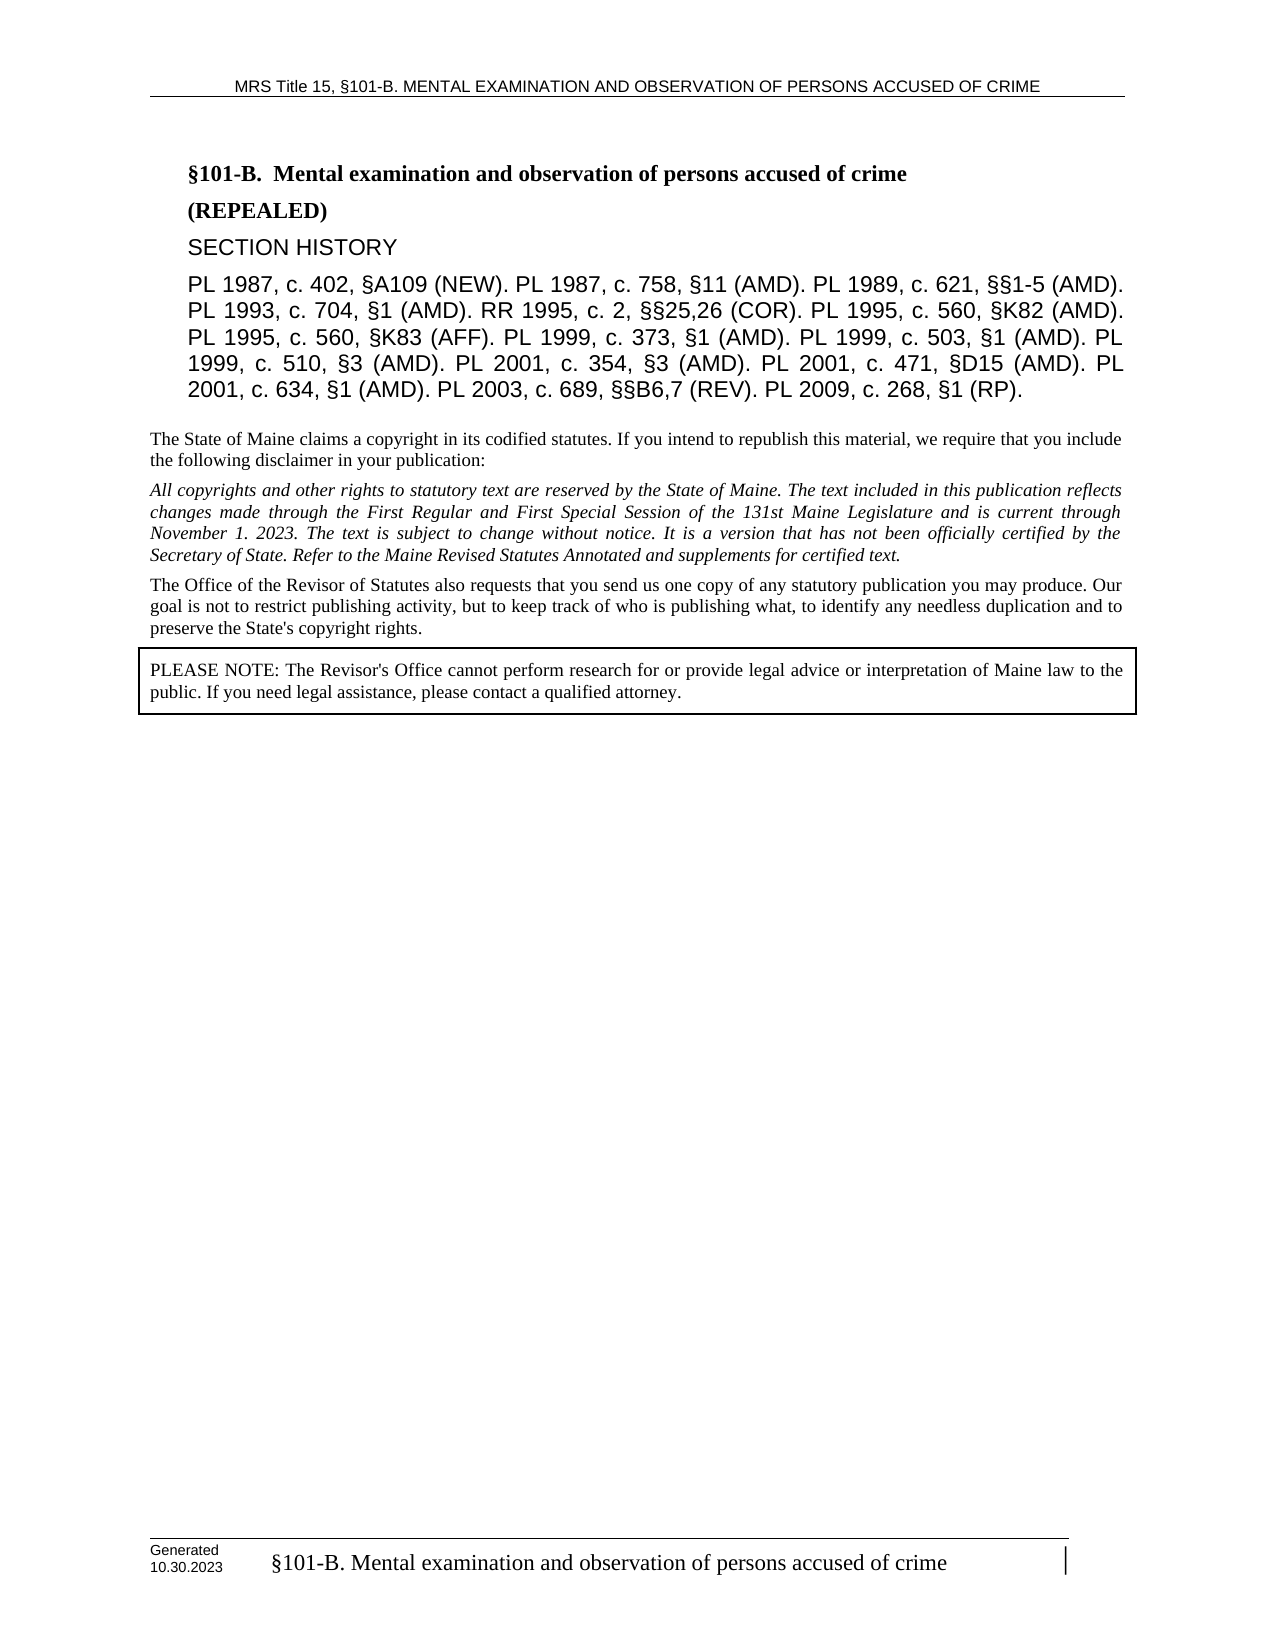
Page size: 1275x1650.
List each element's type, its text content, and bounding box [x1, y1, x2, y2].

text All copyrights and other rights to statutory text are reserved by the State of Maine. The text included in this publication reflects changes made through the First Regular and First Special Session of the 131st Maine Legislature and is current through November 1. 2023 . The text is subject to change without notice. It is a version that has not been officially certified by the Secretary of State. Refer to the Maine Revised Statutes Annotated and supplements for certified text. [150, 479, 1125, 565]
text The Office of the Revisor of Statutes also requests that you send us one copy of any statutory publication you may produce. Our goal is not to restrict publishing activity, but to keep track of who is publishing what, to identify any needless duplication and to preserve the State's copyright rights. [150, 573, 1125, 638]
text PLEASE NOTE: The Revisor's Office cannot perform research for or provide legal advice or interpretation of Maine law to the public. If you need legal assistance, please contact a qualified attorney. [140, 649, 1135, 713]
text SECTION HISTORY [187, 234, 1125, 260]
text PL 1987, c. 402, §A109 (NEW). PL 1987, c. 758, §11 (AMD). PL 1989, c. 621, §§1-5 (AMD). PL 1993, c. 704, §1 (AMD). RR 1995, c. 2, §§25,26 (COR). PL 1995, c. 560, §K82 (AMD). PL 1995, c. 560, §K83 (AFF). PL 1999, c. 373, §1 (AMD). PL 1999, c. 503, §1 (AMD). PL 1999, c. 510, §3 (AMD). PL 2001, c. 354, §3 (AMD). PL 2001, c. 471, §D15 (AMD). PL 2001, c. 634, §1 (AMD). PL 2003, c. 689, §§B6,7 (REV). PL 2009, c. 268, §1 (RP). [187, 271, 1125, 402]
text The State of Maine claims a copyright in its codified statutes. If you intend to republish this material, we require that you include the following disclaimer in your publication: [150, 427, 1125, 471]
text §101-B. Mental examination and observation of persons accused of crime [187, 160, 1125, 187]
text (REPEALED) [187, 197, 1125, 223]
